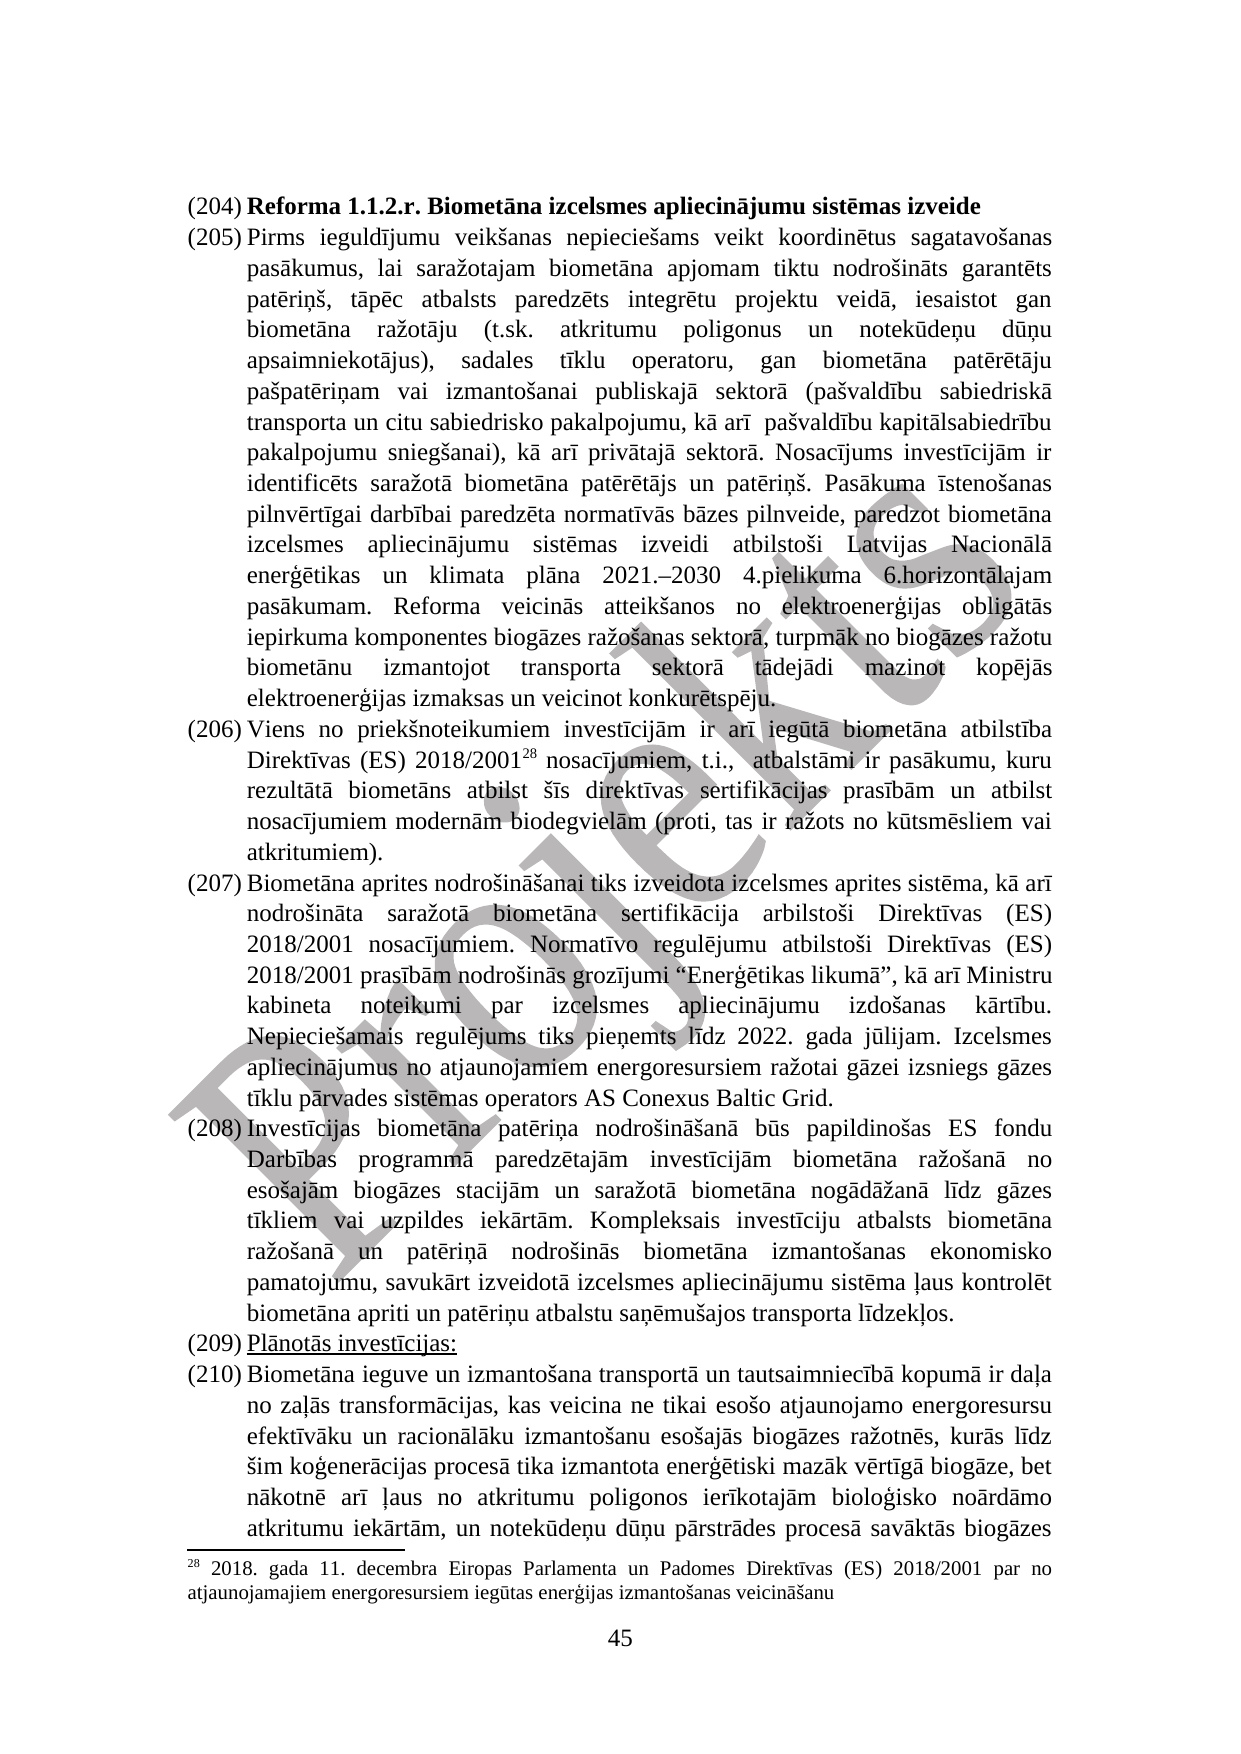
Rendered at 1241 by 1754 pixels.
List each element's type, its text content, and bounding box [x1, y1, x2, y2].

list Reforma 1.1.2.r. Biometāna izcelsmes apliecinājumu sistēmas izveide [187, 191, 1053, 220]
list Plānotās investīcijas: [187, 1328, 1053, 1357]
list Viens no priekšnoteikumiem investīcijām ir arī iegūtā biometāna atbilstība Direktīvas (ES) 2018/2001 nosacījumiem, t.i., atbalstāmi ir pasākumu, kuru rezultātā biometāns atbilst šīs direktīvas sertifikācijas prasībām un atbilst nosacījumiem modernām biodegvielām (proti, tas ir ražots no kūtsmēsliem vai atkritumiem). [187, 714, 1053, 866]
list Pirms ieguldījumu veikšanas nepieciešams veikt koordinētus sagatavošanas pasākumus, lai saražotajam biometāna apjomam tiktu nodrošināts garantēts patēriņš, tāpēc atbalsts paredzēts integrētu projektu veidā, iesaistot gan biometāna ražotāju (t.sk. atkritumu poligonus un notekūdeņu dūņu apsaimniekotājus), sadales tīklu operatoru, gan biometāna patērētāju pašpatēriņam vai izmantošanai publiskajā sektorā (pašvaldību sabiedriskā transporta un citu sabiedrisko pakalpojumu, kā arī pašvaldību kapitālsabiedrību pakalpojumu sniegšanai), kā arī privātajā sektorā. Nosacījums investīcijām ir identificēts saražotā biometāna patērētājs un patēriņš. Pasākuma īstenošanas pilnvērtīgai darbībai paredzēta normatīvās bāzes pilnveide, paredzot biometāna izcelsmes apliecinājumu sistēmas izveidi atbilstoši Latvijas Nacionālā enerģētikas un klimata plāna 2021.–2030 4.pielikuma 6.horizontālajam pasākumam. Reforma veicinās atteikšanos no elektroenerģijas obligātās iepirkuma komponentes biogāzes ražošanas sektorā, turpmāk no biogāzes ražotu biometānu izmantojot transporta sektorā tādejādi mazinot kopējās elektroenerģijas izmaksas un veicinot konkurētspēju. [187, 222, 1053, 712]
list Investīcijas biometāna patēriņa nodrošināšanā būs papildinošas ES fondu Darbības programmā paredzētajām investīcijām biometāna ražošanā no esošajām biogāzes stacijām un saražotā biometāna nogādāžanā līdz gāzes tīkliem vai uzpildes iekārtām. Kompleksais investīciju atbalsts biometāna ražošanā un patēriņā nodrošinās biometāna izmantošanas ekonomisko pamatojumu, savukārt izveidotā izcelsmes apliecinājumu sistēma ļaus kontrolēt biometāna apriti un patēriņu atbalstu saņēmušajos transporta līdzekļos. [187, 1113, 1053, 1327]
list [187, 1359, 1053, 1542]
list Biometāna aprites nodrošināšanai tiks izveidota izcelsmes aprites sistēma, kā arī nodrošināta saražotā biometāna sertifikācija arbilstoši Direktīvas (ES) 2018/2001 nosacījumiem. Normatīvo regulējumu atbilstoši Direktīvas (ES) 2018/2001 prasībām nodrošinās grozījumi “Enerģētikas likumā”, kā arī Ministru kabineta noteikumi par izcelsmes apliecinājumu izdošanas kārtību. Nepieciešamais regulējums tiks pieņemts līdz 2022. gada jūlijam. Izcelsmes apliecinājumus no atjaunojamiem energoresursiem ražotai gāzei izsniegs gāzes tīklu pārvades sistēmas operators AS Conexus Baltic Grid. [187, 868, 1053, 1111]
